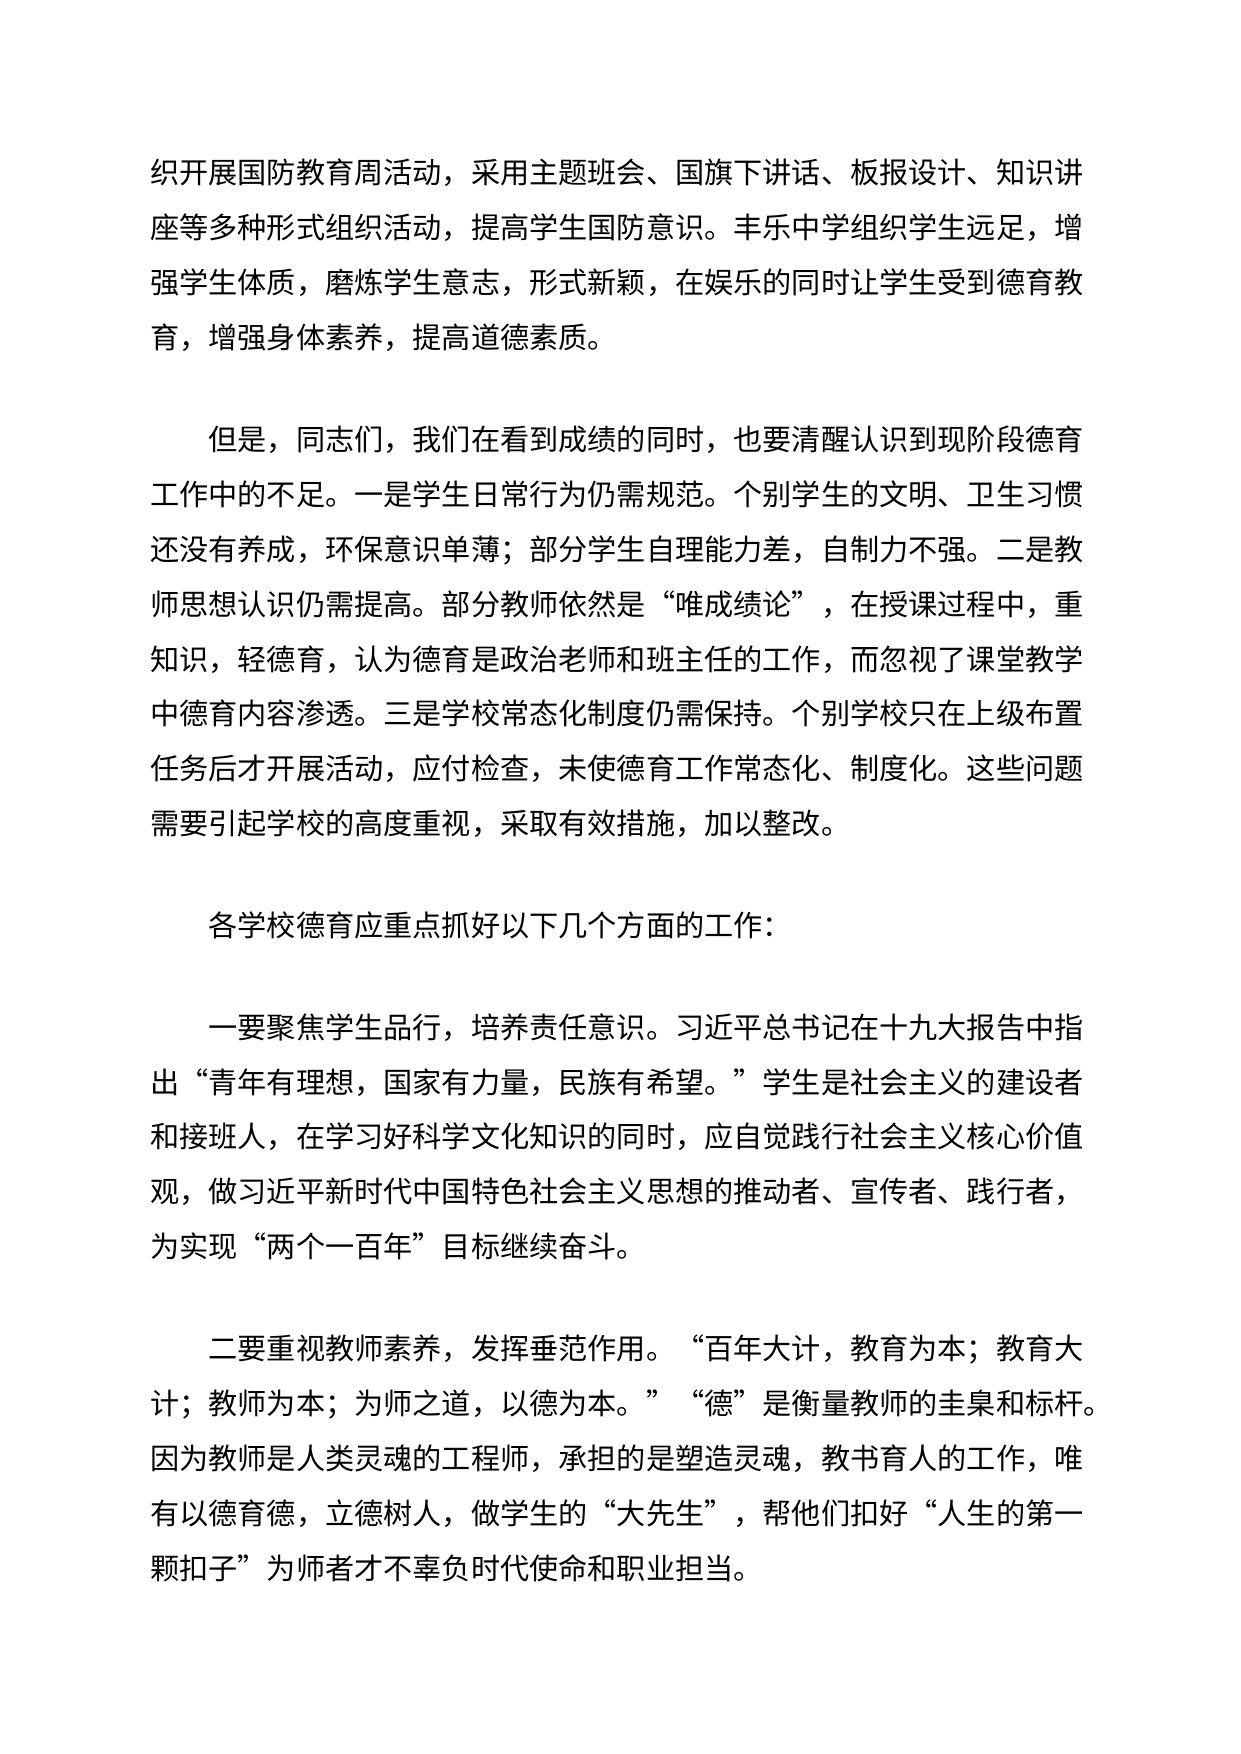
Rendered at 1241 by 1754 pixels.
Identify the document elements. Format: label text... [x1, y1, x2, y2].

text 二要重视教师素养，发挥垂范作用。“百年大计，教育为本；教育大计；教师为本；为师之道，以德为本。”“德”是衡量教师的圭臬和标杆。因为教师是人类灵魂的工程师，承担的是塑造灵魂，教书育人的工作，唯有以德育德，立德树人，做学生的“大先生”，帮他们扣好“人生的第一颗扣子”为师者才不辜负时代使命和职业担当。 [150, 1326, 1090, 1587]
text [150, 150, 1090, 357]
text 但是，同志们，我们在看到成绩的同时，也要清醒认识到现阶段德育工作中的不足。一是学生日常行为仍需规范。个别学生的文明、卫生习惯还没有养成，环保意识单薄；部分学生自理能力差，自制力不强。二是教师思想认识仍需提高。部分教师依然是“唯成绩论”，在授课过程中，重知识，轻德育，认为德育是政治老师和班主任的工作，而忽视了课堂教学中德育内容渗透。三是学校常态化制度仍需保持。个别学校只在上级布置任务后才开展活动，应付检查，未使德育工作常态化、制度化。这些问题需要引起学校的高度重视，采取有效措施，加以整改。 [150, 416, 1090, 843]
text 一要聚焦学生品行，培养责任意识。习近平总书记在十九大报告中指出“青年有理想，国家有力量，民族有希望。”学生是社会主义的建设者和接班人，在学习好科学文化知识的同时，应自觉践行社会主义核心价值观，做习近平新时代中国特色社会主义思想的推动者、宣传者、践行者，为实现“两个一百年”目标继续奋斗。 [150, 1004, 1090, 1266]
text 各学校德育应重点抓好以下几个方面的工作： [150, 902, 1090, 945]
